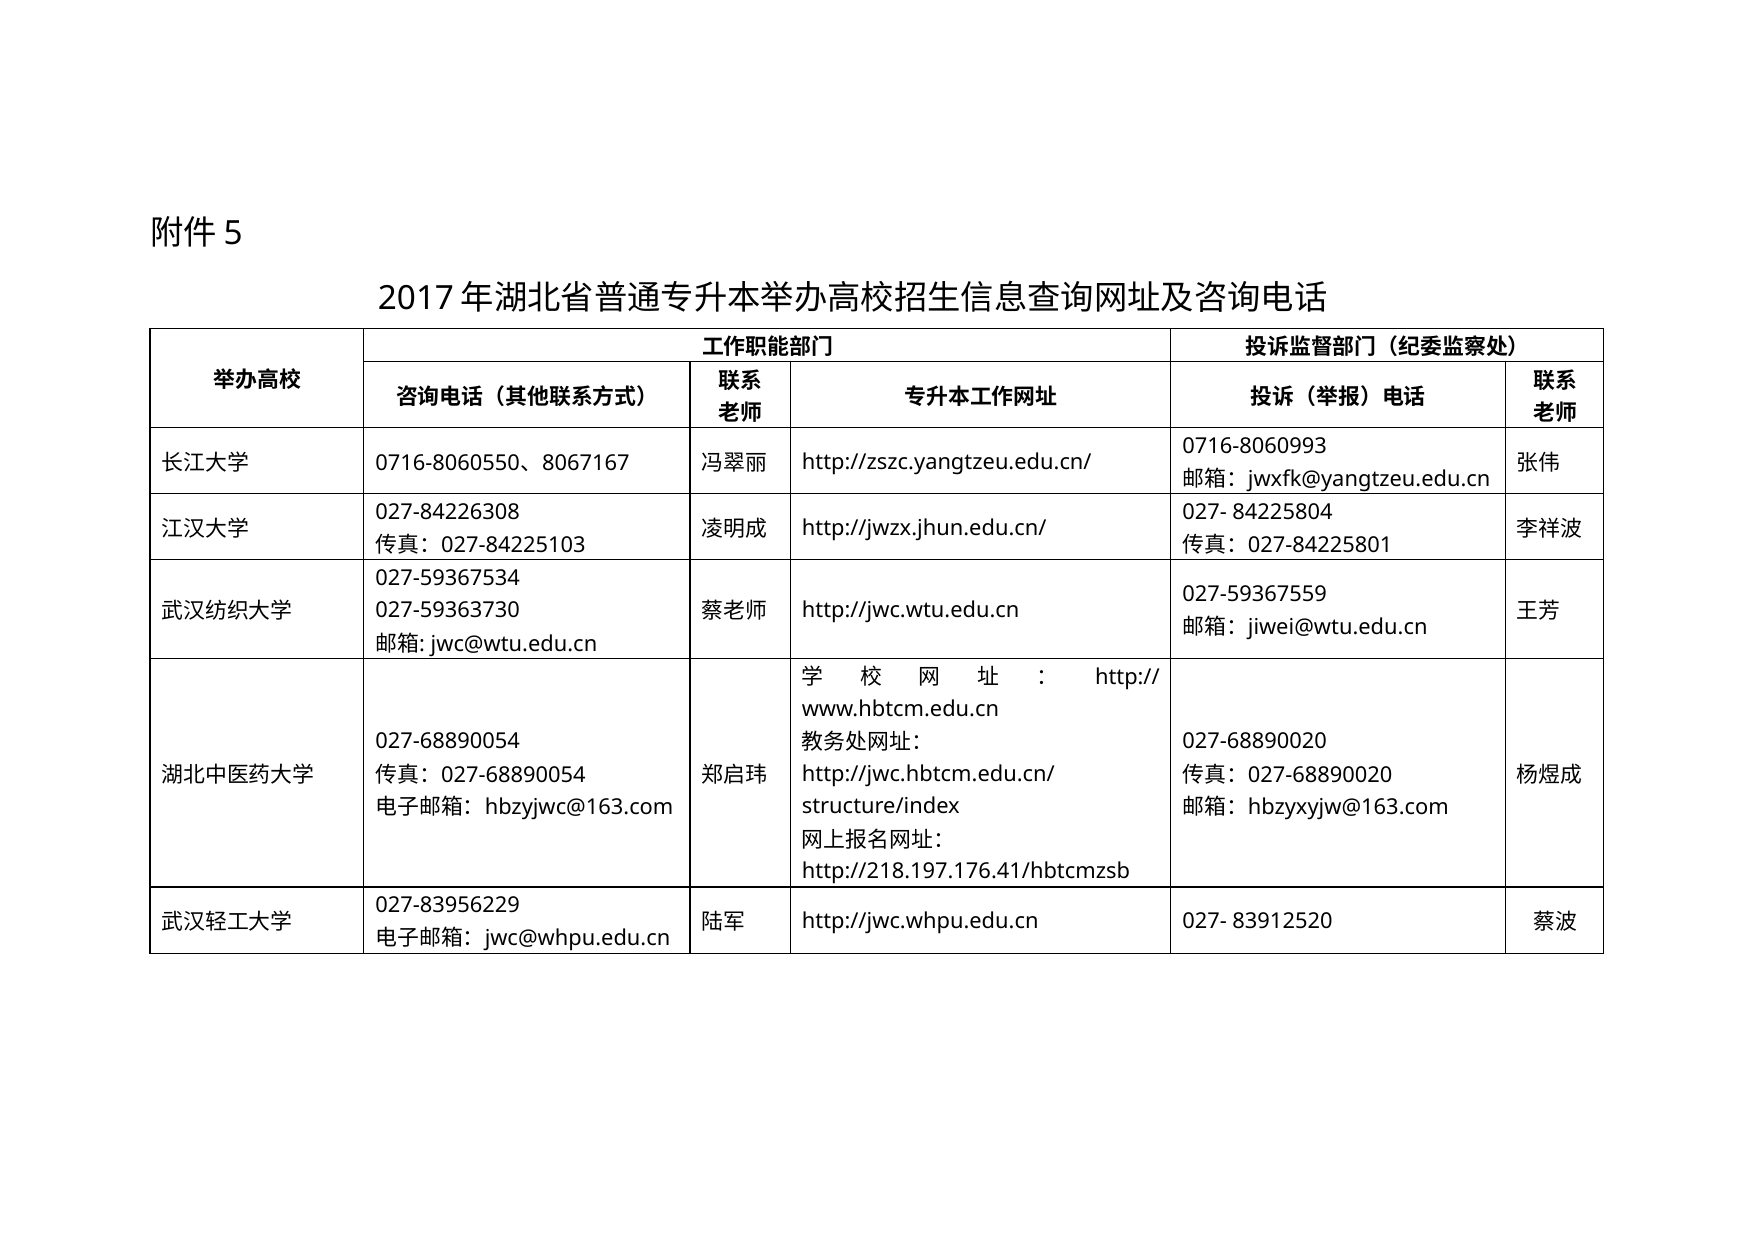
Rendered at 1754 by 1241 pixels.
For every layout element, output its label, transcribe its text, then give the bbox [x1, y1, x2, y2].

table_cell 投诉（举报）电话 [1171, 362, 1505, 427]
table_cell http://zszc.yangtzeu.edu.cn/ [791, 428, 1170, 493]
table_cell http://jwc.wtu.edu.cn [791, 560, 1170, 658]
table_cell 027-84226308 传真：027-84225103 [364, 494, 689, 559]
table_cell http://jwzx.jhun.edu.cn/ [791, 494, 1170, 559]
table_cell 0716-8060993 邮箱：jwxfk@yangtzeu.edu.cn [1171, 428, 1505, 493]
table_cell 湖北中医药大学 [151, 659, 363, 886]
table_cell 蔡老师 [691, 560, 790, 658]
table_cell 冯翠丽 [691, 428, 790, 493]
table_cell 张伟 [1506, 428, 1603, 493]
table_cell http://jwc.whpu.edu.cn [791, 888, 1170, 952]
table_cell 联系 老师 [1506, 362, 1603, 427]
table_cell 0716-8060550、8067167 [364, 428, 689, 493]
table_cell 027-59367534 027-59363730 邮箱: jwc@wtu.edu.cn [364, 560, 689, 658]
table_cell 蔡波 [1506, 888, 1603, 952]
table_cell 027-68890054 传真：027-68890054 电子邮箱：hbzyjwc@163.com [364, 659, 689, 886]
table_cell 027- 84225804 传真：027-84225801 [1171, 494, 1505, 559]
table_cell 凌明成 [691, 494, 790, 559]
table_cell 027- 83912520 [1171, 888, 1505, 952]
text 2017年湖北省普通专升本举办高校招生信息查询网址及咨询电话 [150, 263, 1555, 328]
table_header 投诉监督部门（纪委监察处） [1171, 329, 1603, 361]
table_cell 李祥波 [1506, 494, 1603, 559]
table_cell 陆军 [691, 888, 790, 952]
table_cell 咨询电话（其他联系方式） [364, 362, 689, 427]
table_cell 学校网址：http://www.hbtcm.edu.cn 教务处网址： http://jwc.hbtcm.edu.cn/structure/index 网上报名网址： http://218.197.176.41/hbtcmzsb [791, 659, 1170, 886]
table_cell 联系 老师 [691, 362, 790, 427]
table_header 举办高校 [151, 329, 363, 427]
table_cell 杨煜成 [1506, 659, 1603, 886]
table_header 工作职能部门 [364, 329, 1170, 361]
table_cell 027-59367559 邮箱：jiwei@wtu.edu.cn [1171, 560, 1505, 658]
table_cell 长江大学 [151, 428, 363, 493]
table_cell 武汉纺织大学 [151, 560, 363, 658]
table_cell 江汉大学 [151, 494, 363, 559]
text 附件5 [150, 198, 1555, 263]
table_cell 郑启玮 [691, 659, 790, 886]
table_cell 专升本工作网址 [791, 362, 1170, 427]
table_cell 武汉轻工大学 [151, 888, 363, 952]
table_cell 王芳 [1506, 560, 1603, 658]
table_cell 027-83956229 电子邮箱：jwc@whpu.edu.cn [364, 888, 689, 952]
table_cell 027-68890020 传真：027-68890020 邮箱：hbzyxyjw@163.com [1171, 659, 1505, 886]
